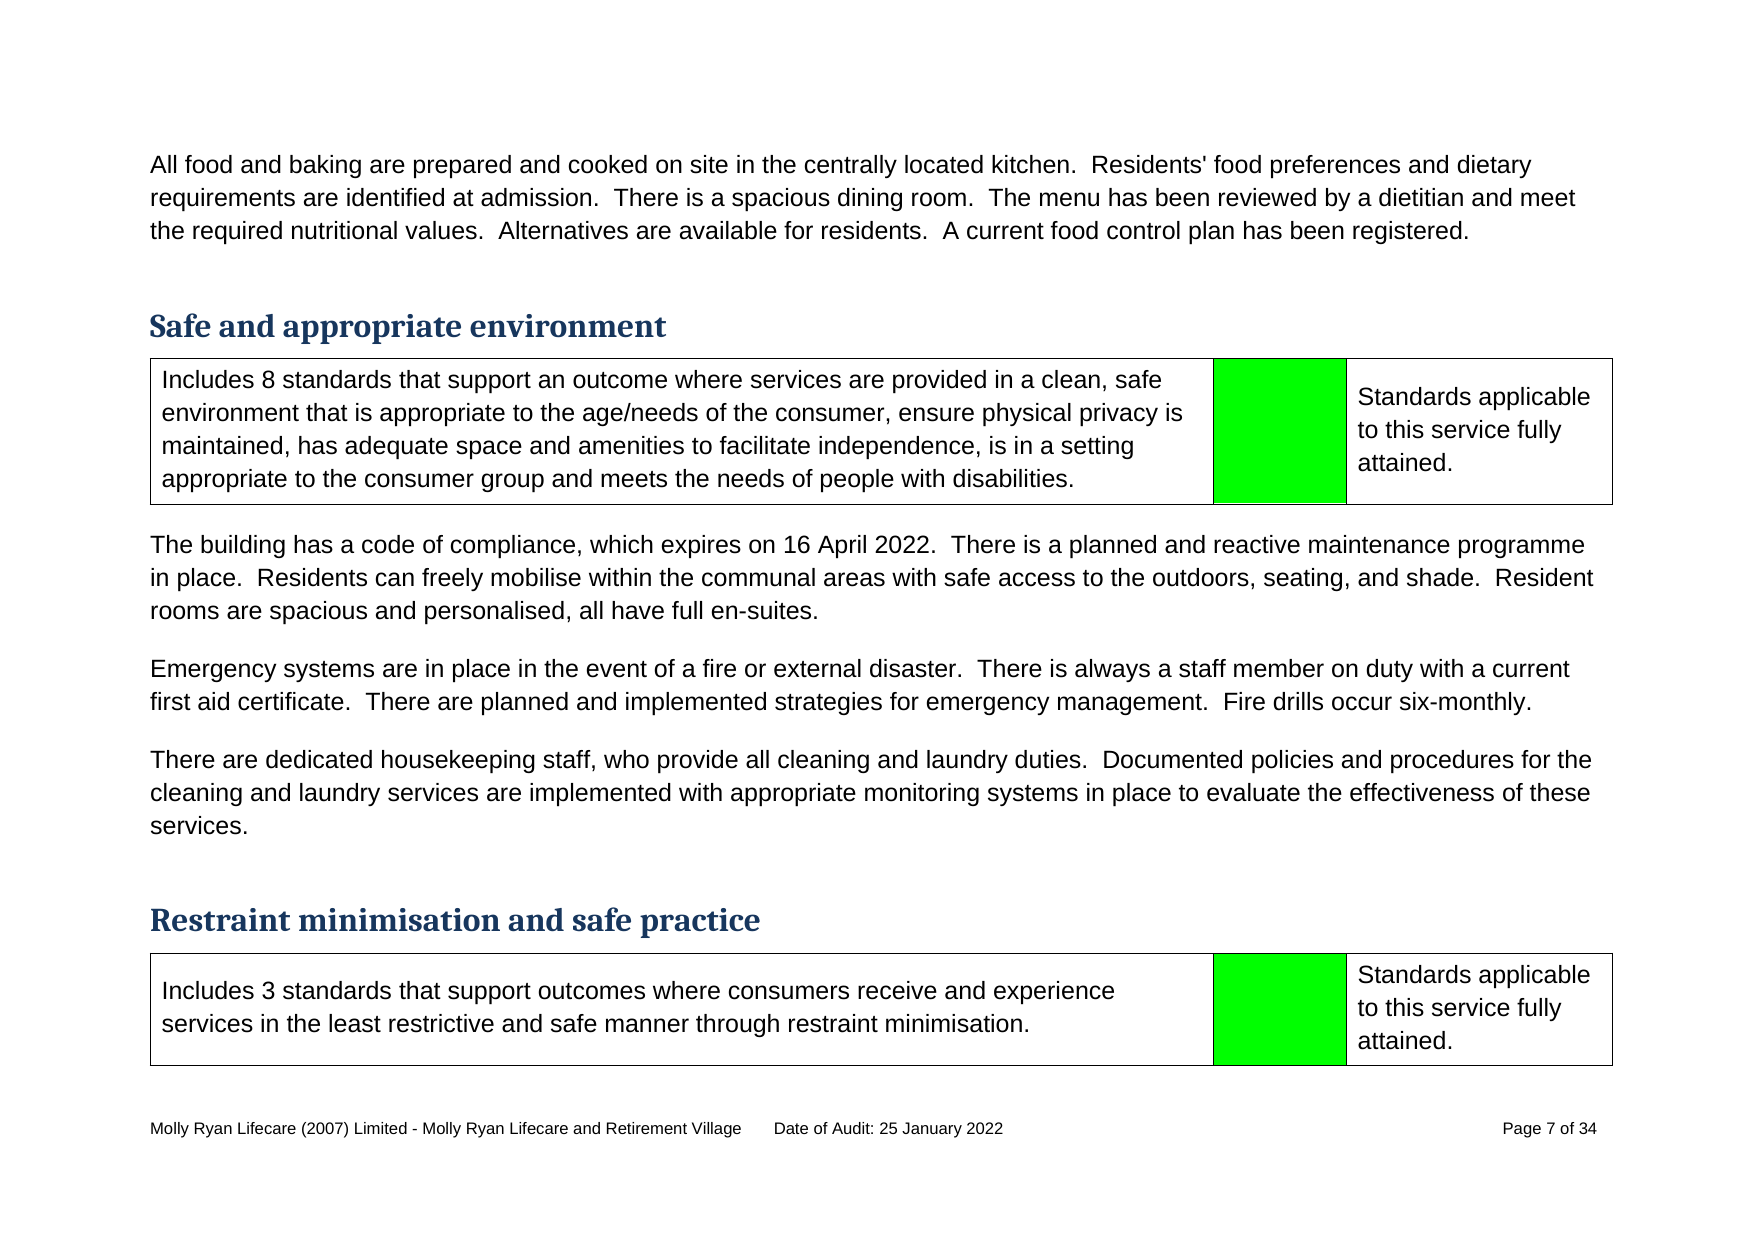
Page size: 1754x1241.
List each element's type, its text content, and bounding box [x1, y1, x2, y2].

table_header Standards applicable to this service fully attained. [1347, 954, 1612, 1065]
text All food and baking are prepared and cooked on site in the centrally located kitchen. Residents' food preferences and dietary requirements are identified at admission. There is a spacious dining room. The menu has been reviewed by a dietitian and meet the required nutritional values. Alternatives are available for residents. A current food control plan has been registered. [150, 150, 1604, 245]
text Emergency systems are in place in the event of a fire or external disaster. There is always a staff member on duty with a current first aid certificate. There are planned and implemented strategies for emergency management. Fire drills occur six-monthly. [150, 654, 1604, 715]
table_header [1214, 954, 1346, 1065]
table_header Includes 3 standards that support outcomes where consumers receive and experience services in the least restrictive and safe manner through restraint minimisation. [151, 954, 1213, 1065]
text There are dedicated housekeeping staff, who provide all cleaning and laundry duties. Documented policies and procedures for the cleaning and laundry services are implemented with appropriate monitoring systems in place to evaluate the effectiveness of these services. [150, 745, 1604, 839]
subtitle Restraint minimisation and safe practice [150, 902, 1604, 940]
table_header Standards applicable to this service fully attained. [1347, 359, 1612, 503]
subtitle Safe and appropriate environment [150, 307, 1604, 345]
text The building has a code of compliance, which expires on 16 April 2022. There is a planned and reactive maintenance programme in place. Residents can freely mobilise within the communal areas with safe access to the outdoors, seating, and shade. Resident rooms are spacious and personalised, all have full en-suites. [150, 529, 1604, 624]
table_header [1214, 359, 1346, 503]
table_header Includes 8 standards that support an outcome where services are provided in a clean, safe environment that is appropriate to the age/needs of the consumer, ensure physical privacy is maintained, has adequate space and amenities to facilitate independence, is in a setting appropriate to the consumer group and meets the needs of people with disabilities. [151, 359, 1213, 503]
